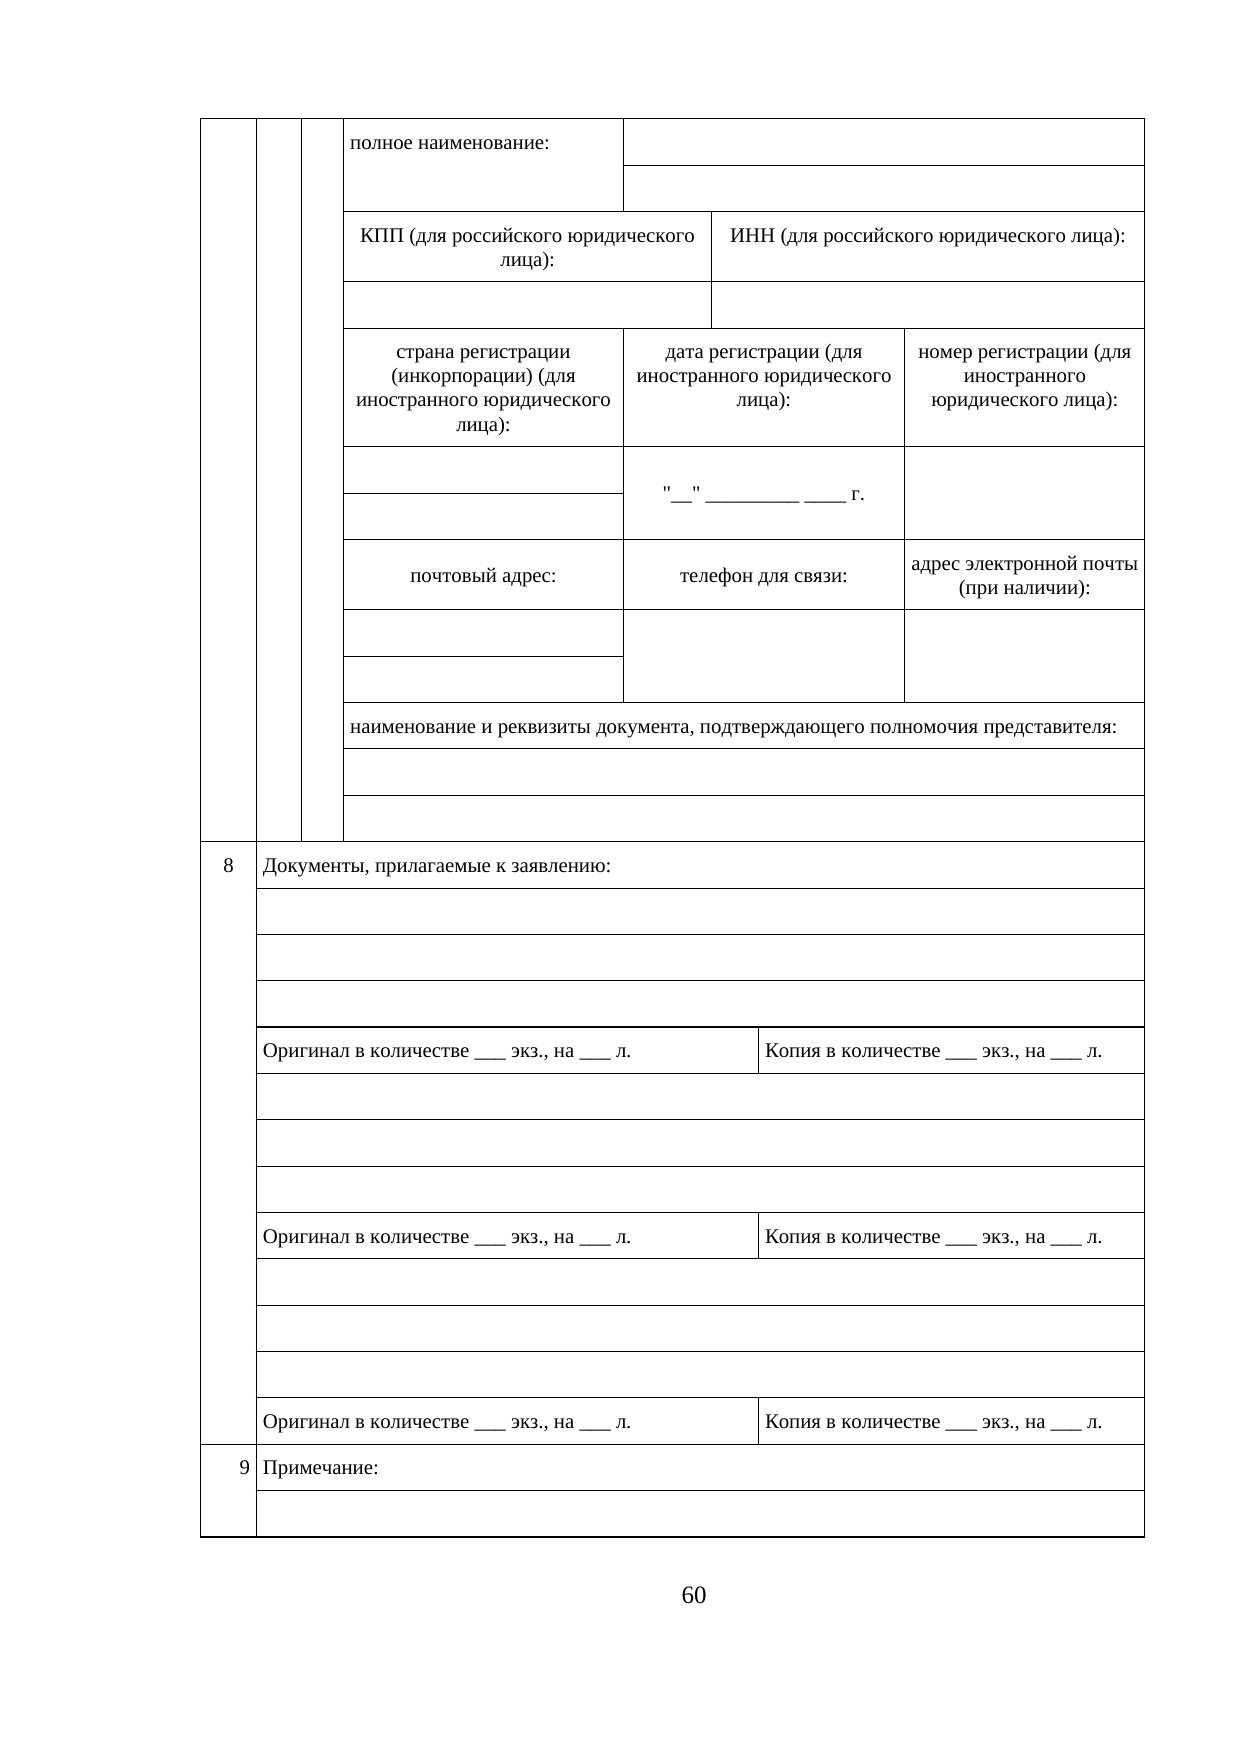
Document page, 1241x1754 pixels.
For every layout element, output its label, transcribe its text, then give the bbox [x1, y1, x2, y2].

table_cell Примечание: [257, 1445, 1144, 1490]
table_cell Копия в количестве ___ экз., на ___ л. [759, 1028, 1144, 1073]
table_cell дата регистрации (для иностранного юридического лица): [624, 329, 904, 446]
table_cell Оригинал в количестве ___ экз., на ___ л. [257, 1398, 758, 1444]
table_cell Копия в количестве ___ экз., на ___ л. [759, 1398, 1144, 1444]
table_cell [712, 282, 1144, 328]
table_cell [257, 1074, 1144, 1119]
table_cell [624, 610, 904, 702]
table_cell [257, 935, 1144, 980]
table_cell наименование и реквизиты документа, подтверждающего полномочия представителя: [344, 703, 1144, 748]
table_cell [257, 1352, 1144, 1397]
table_cell [344, 796, 1144, 841]
table_cell [257, 1167, 1144, 1212]
table_cell телефон для связи: [624, 540, 904, 609]
table_cell почтовый адрес: [344, 540, 623, 609]
table_cell адрес электронной почты (при наличии): [905, 540, 1144, 609]
table_cell "__" _________ ____ г. [624, 447, 904, 539]
table_cell 8 [201, 842, 256, 1444]
table_cell [344, 447, 623, 492]
table_cell Копия в количестве ___ экз., на ___ л. [759, 1213, 1144, 1258]
table_cell [905, 447, 1144, 539]
table_cell 9 [201, 1445, 256, 1536]
table_cell номер регистрации (для иностранного юридического лица): [905, 329, 1144, 446]
table_cell [257, 981, 1144, 1026]
table_cell [344, 282, 711, 328]
table_cell [624, 119, 1144, 164]
table_cell Оригинал в количестве ___ экз., на ___ л. [257, 1028, 758, 1073]
table_cell страна регистрации (инкорпорации) (для иностранного юридического лица): [344, 329, 623, 446]
table_cell [905, 610, 1144, 702]
table_cell [257, 1259, 1144, 1304]
table_cell полное наименование: [344, 119, 623, 211]
table_cell [624, 166, 1144, 211]
table_cell [257, 889, 1144, 934]
table_cell ИНН (для российского юридического лица): [712, 212, 1144, 281]
table_cell [257, 1120, 1144, 1166]
table_cell [257, 1306, 1144, 1351]
table_cell [344, 749, 1144, 795]
table_cell [344, 610, 623, 656]
table_cell [344, 657, 623, 702]
table_cell [344, 494, 623, 539]
table_cell [257, 1491, 1144, 1536]
table_cell Документы, прилагаемые к заявлению: [257, 842, 1144, 887]
table_cell КПП (для российского юридического лица): [344, 212, 711, 281]
table_cell Оригинал в количестве ___ экз., на ___ л. [257, 1213, 758, 1258]
